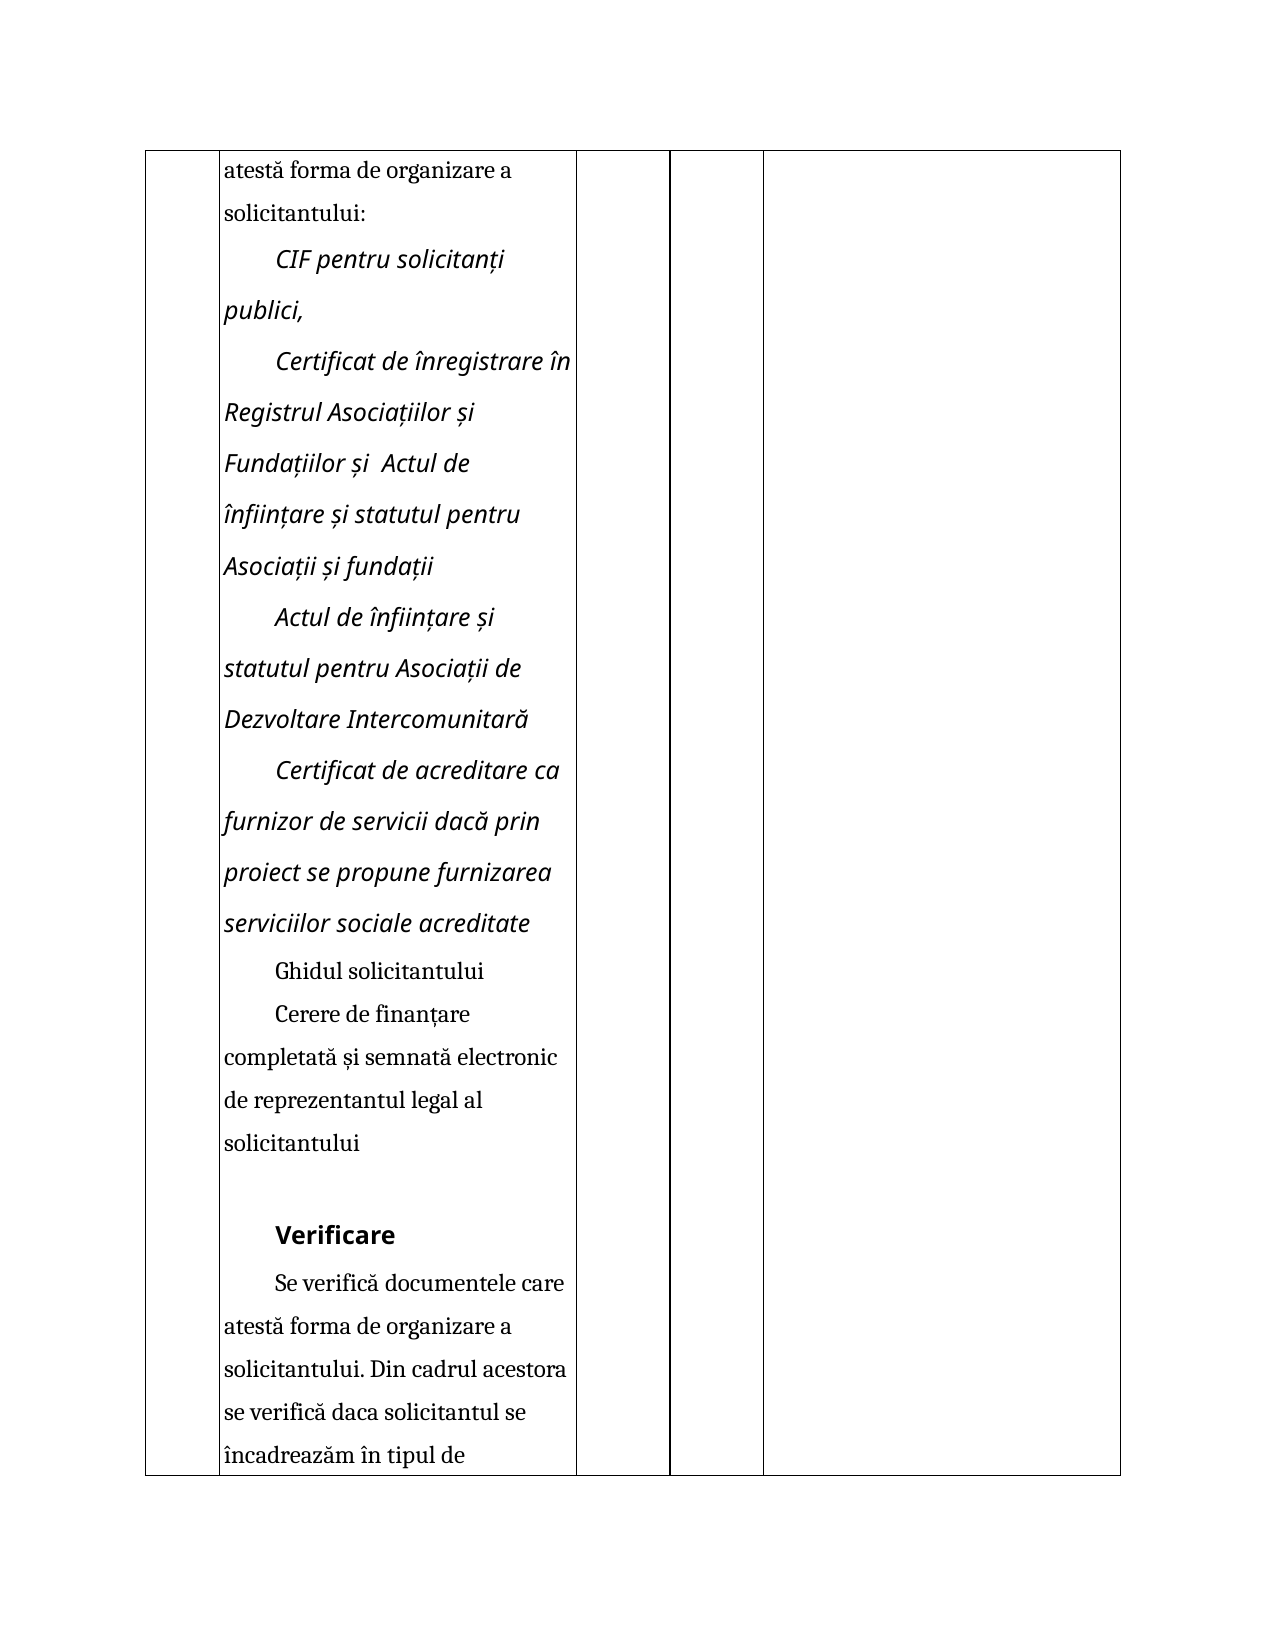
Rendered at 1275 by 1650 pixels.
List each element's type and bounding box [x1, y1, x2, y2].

table_cell [220, 151, 576, 1475]
